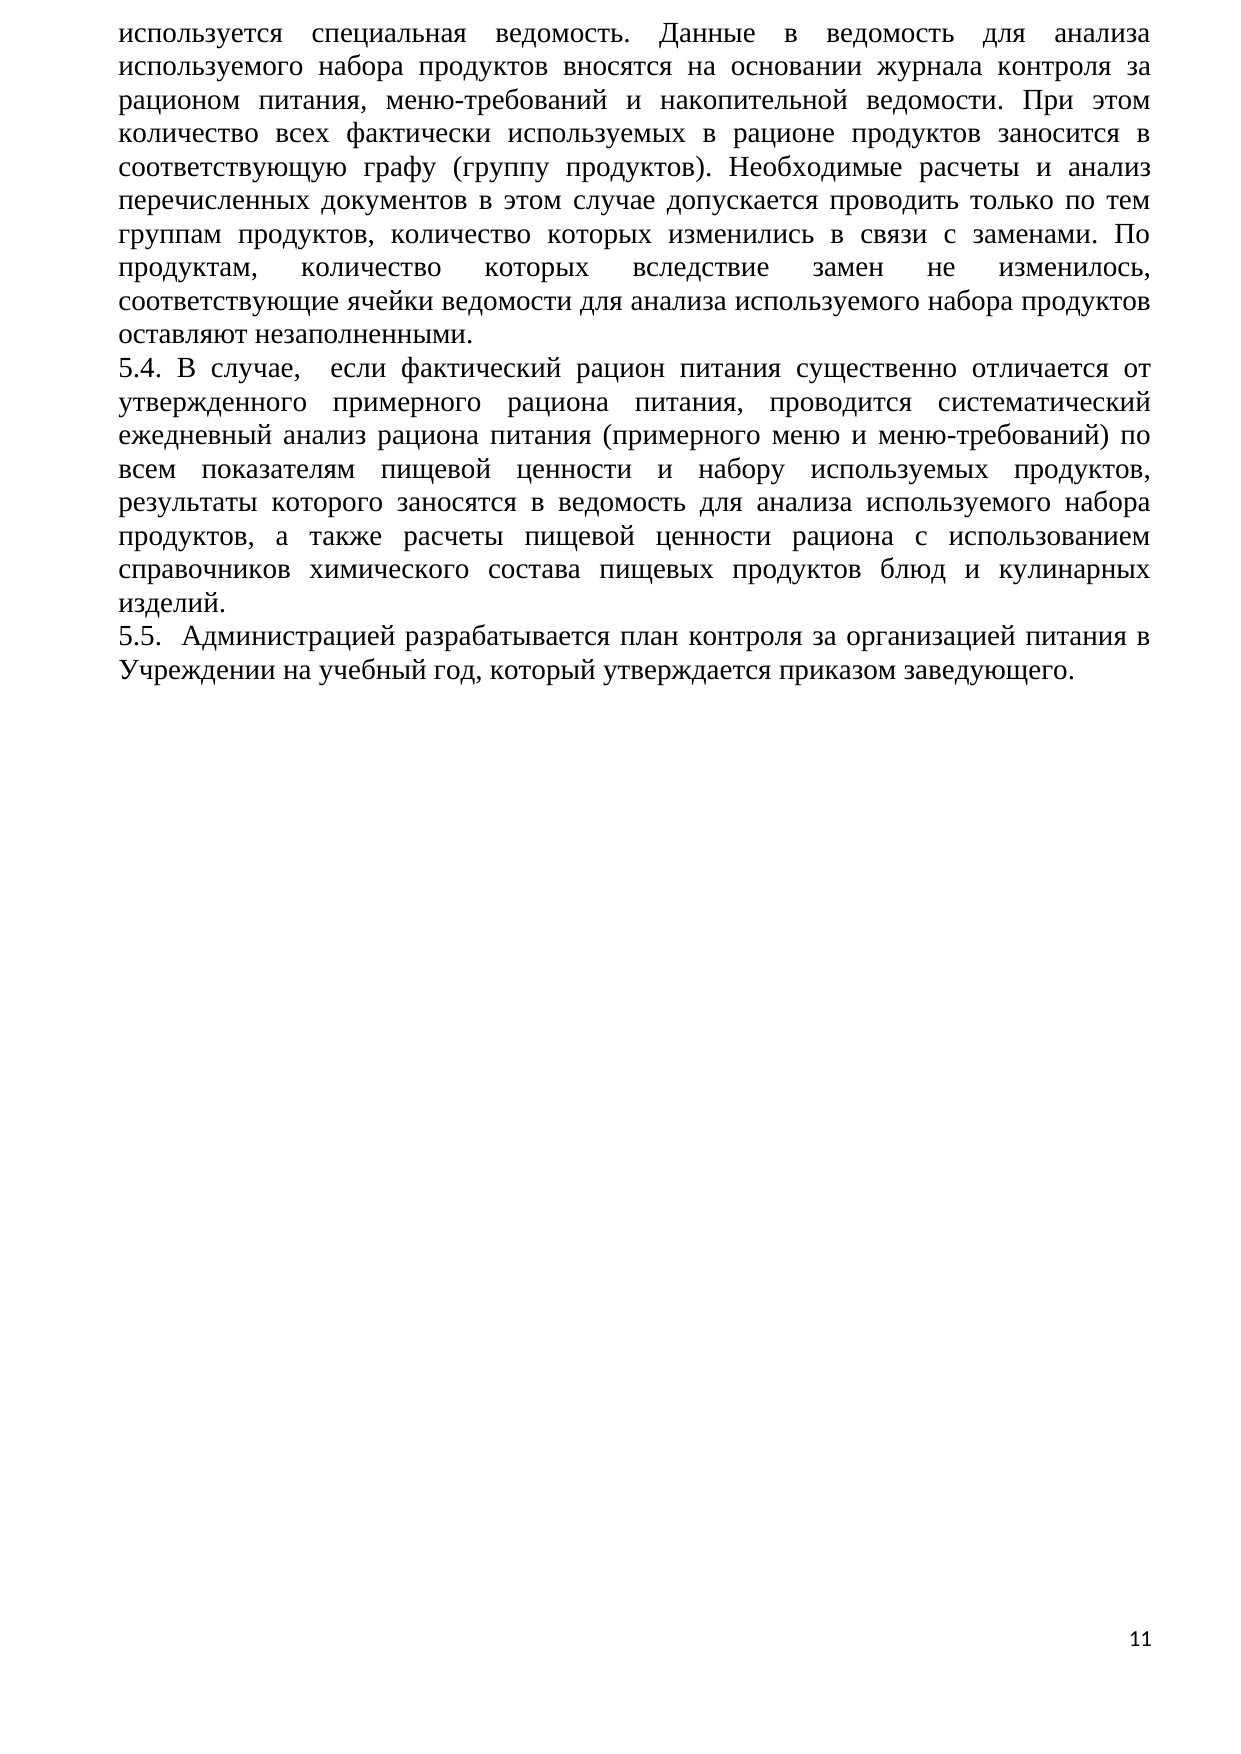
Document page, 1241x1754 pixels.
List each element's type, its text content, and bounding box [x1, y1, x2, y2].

text 5.5. Администрацией разрабатывается план контроля за организацией питания в Учреждении на учебный год, который утверждается приказом заведующего. [118, 618, 1152, 686]
text 5.4. В случае, если фактический рацион питания существенно отличается от утвержденного примерного рациона питания, проводится систематический ежедневный анализ рациона питания (примерного меню и меню-требований) по всем показателям пищевой ценности и набору используемых продуктов, результаты которого заносятся в ведомость для анализа используемого набора продуктов, а также расчеты пищевой ценности рациона с использованием справочников химического состава пищевых продуктов блюд и кулинарных изделий. [118, 350, 1152, 618]
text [118, 15, 1152, 350]
